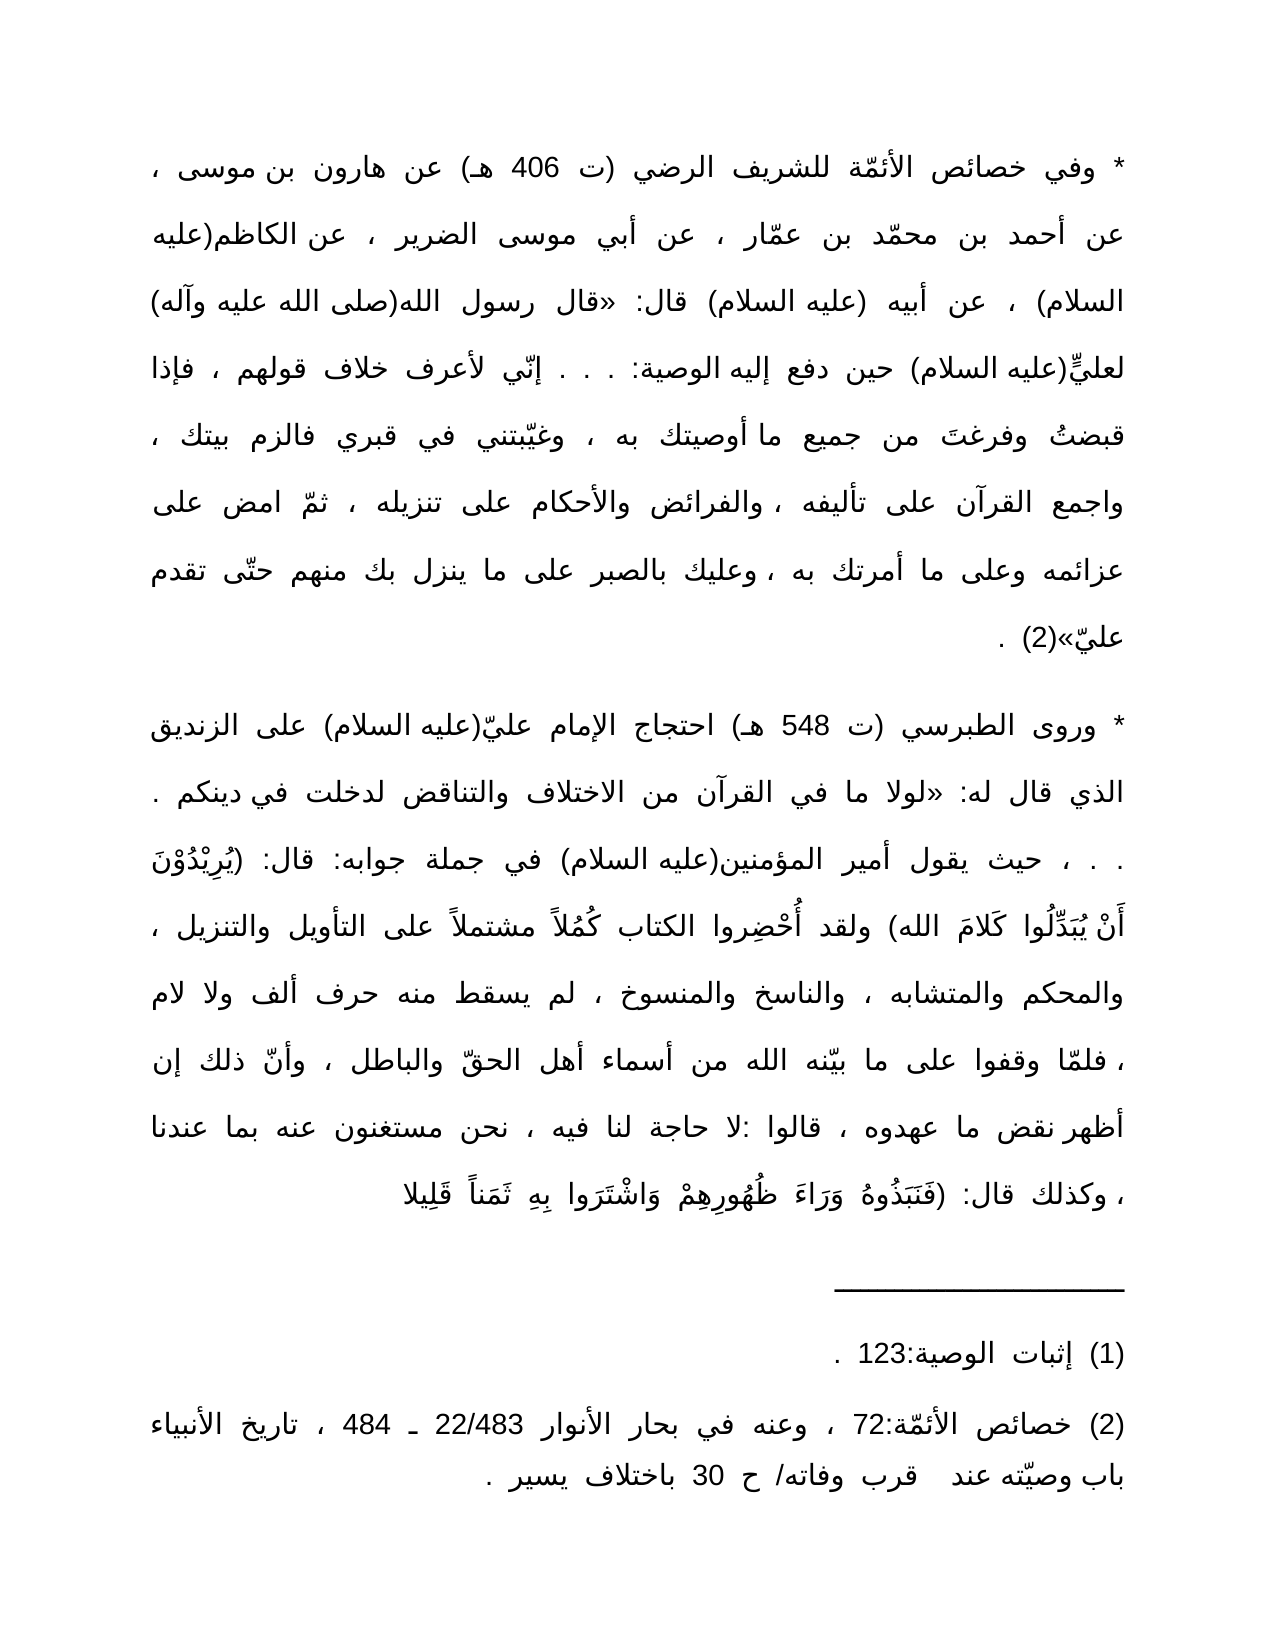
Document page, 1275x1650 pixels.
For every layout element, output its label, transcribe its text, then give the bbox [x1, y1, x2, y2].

text (1) إثبات الوصية:123 . [150, 1336, 1125, 1370]
text ــــــــــــــــــــــــــــــــــ [150, 1265, 1125, 1298]
text (2) خصائص الأئمّة:72 ، وعنه في بحار الأنوار 22/483 ـ 484 ، تاريخ الأنبياء باب وصيّته عند قرب وفاته/ ح 30 باختلاف يسير . [150, 1407, 1125, 1491]
text * وفي خصائص الأئمّة للشريف الرضي (ت 406 هـ) عن هارون بن موسى ، عن أحمد بن محمّد بن عمّار ، عن أبي موسى الضرير ، عن الكاظم(عليه السلام) ، عن أبيه (عليه السلام) قال: «قال رسول الله(صلى الله عليه وآله) لعليٍّ(عليه السلام) حين دفع إليه الوصية: . . . إنّي لأعرف خلاف قولهم ، فإذا قبضتُ وفرغتَ من جميع ما أوصيتك به ، وغيّبتني في قبري فالزم بيتك ، واجمع القرآن على تأليفه ، والفرائض والأحكام على تنزيله ، ثمّ امض على عزائمه وعلى ما أمرتك به ، وعليك بالصبر على ما ينزل بك منهم حتّى تقدم عليّ»(2) . [150, 150, 1125, 653]
text * وروى الطبرسي (ت 548 هـ) احتجاج الإمام عليّ(عليه السلام) على الزنديق الذي قال له: «لولا ما في القرآن من الاختلاف والتناقض لدخلت في دينكم . . . ، حيث يقول أمير المؤمنين(عليه السلام) في جملة جوابه: قال: (يُرِيْدُوْنَ أَنْ يُبَدِّلُوا كَلامَ الله) ولقد أُحْضِروا الكتاب كُمُلاً مشتملاً على التأويل والتنزيل ، والمحكم والمتشابه ، والناسخ والمنسوخ ، لم يسقط منه حرف ألف ولا لام ، فلمّا وقفوا على ما بيّنه الله من أسماء أهل الحقّ والباطل ، وأنّ ذلك إن أظهر نقض ما عهدوه ، قالوا: لا حاجة لنا فيه ، نحن مستغنون عنه بما عندنا ، وكذلك قال: (فَنَبَذُوهُ وَرَاءَ ظُهُورِهِمْ وَاشْتَرَوا بِهِ ثَمَناً قَلِيلا [150, 707, 1125, 1211]
